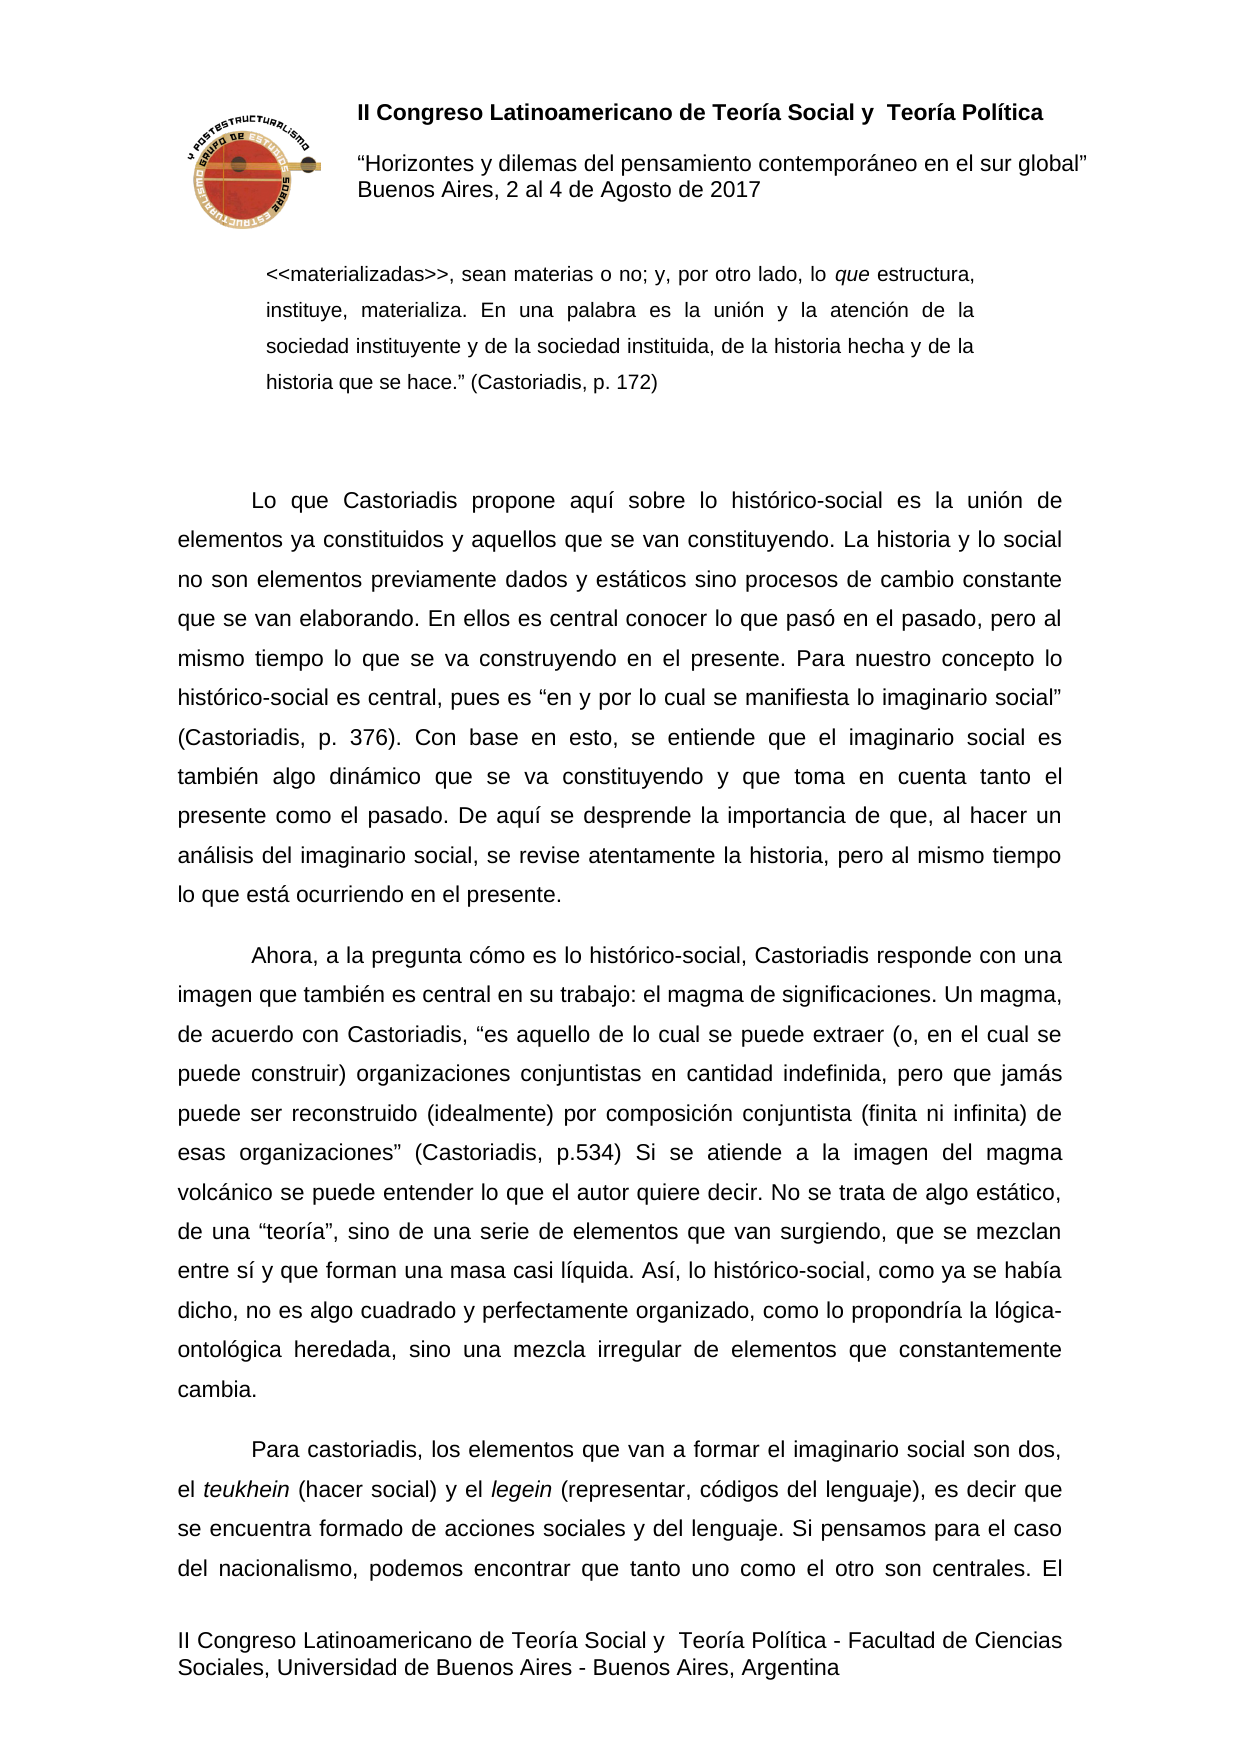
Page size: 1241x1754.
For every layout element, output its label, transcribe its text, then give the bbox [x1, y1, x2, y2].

text Ahora, a la pregunta cómo es lo histórico-social, Castoriadis responde con una imagen que también es central en su trabajo: el magma de significaciones. Un magma, de acuerdo con Castoriadis, “es aquello de lo cual se puede extraer (o, en el cual se puede construir) organizaciones conjuntistas en cantidad indefinida, pero que jamás puede ser reconstruido (idealmente) por composición conjuntista (finita ni infinita) de esas organizaciones” (Castoriadis, p.534) Si se atiende a la imagen del magma volcánico se puede entender lo que el autor quiere decir. No se trata de algo estático, de una “teoría”, sino de una serie de elementos que van surgiendo, que se mezclan entre sí y que forman una masa casi líquida. Así, lo histórico-social, como ya se había dicho, no es algo cuadrado y perfectamente organizado, como lo propondría la lógica-ontológica heredada, sino una mezcla irregular de elementos que constantemente cambia. [177, 942, 1063, 1402]
text Lo que Castoriadis propone aquí sobre lo histórico-social es la unión de elementos ya constituidos y aquellos que se van constituyendo. La historia y lo social no son elementos previamente dados y estáticos sino procesos de cambio constante que se van elaborando. En ellos es central conocer lo que pasó en el pasado, pero al mismo tiempo lo que se va construyendo en el presente. Para nuestro concepto lo histórico-social es central, pues es “en y por lo cual se manifiesta lo imaginario social” (Castoriadis, p. 376). Con base en esto, se entiende que el imaginario social es también algo dinámico que se va constituyendo y que toma en cuenta tanto el presente como el pasado. De aquí se desprende la importancia de que, al hacer un análisis del imaginario social, se revise atentamente la historia, pero al mismo tiempo lo que está ocurriendo en el presente. [177, 487, 1063, 908]
picture [177, 73, 321, 236]
